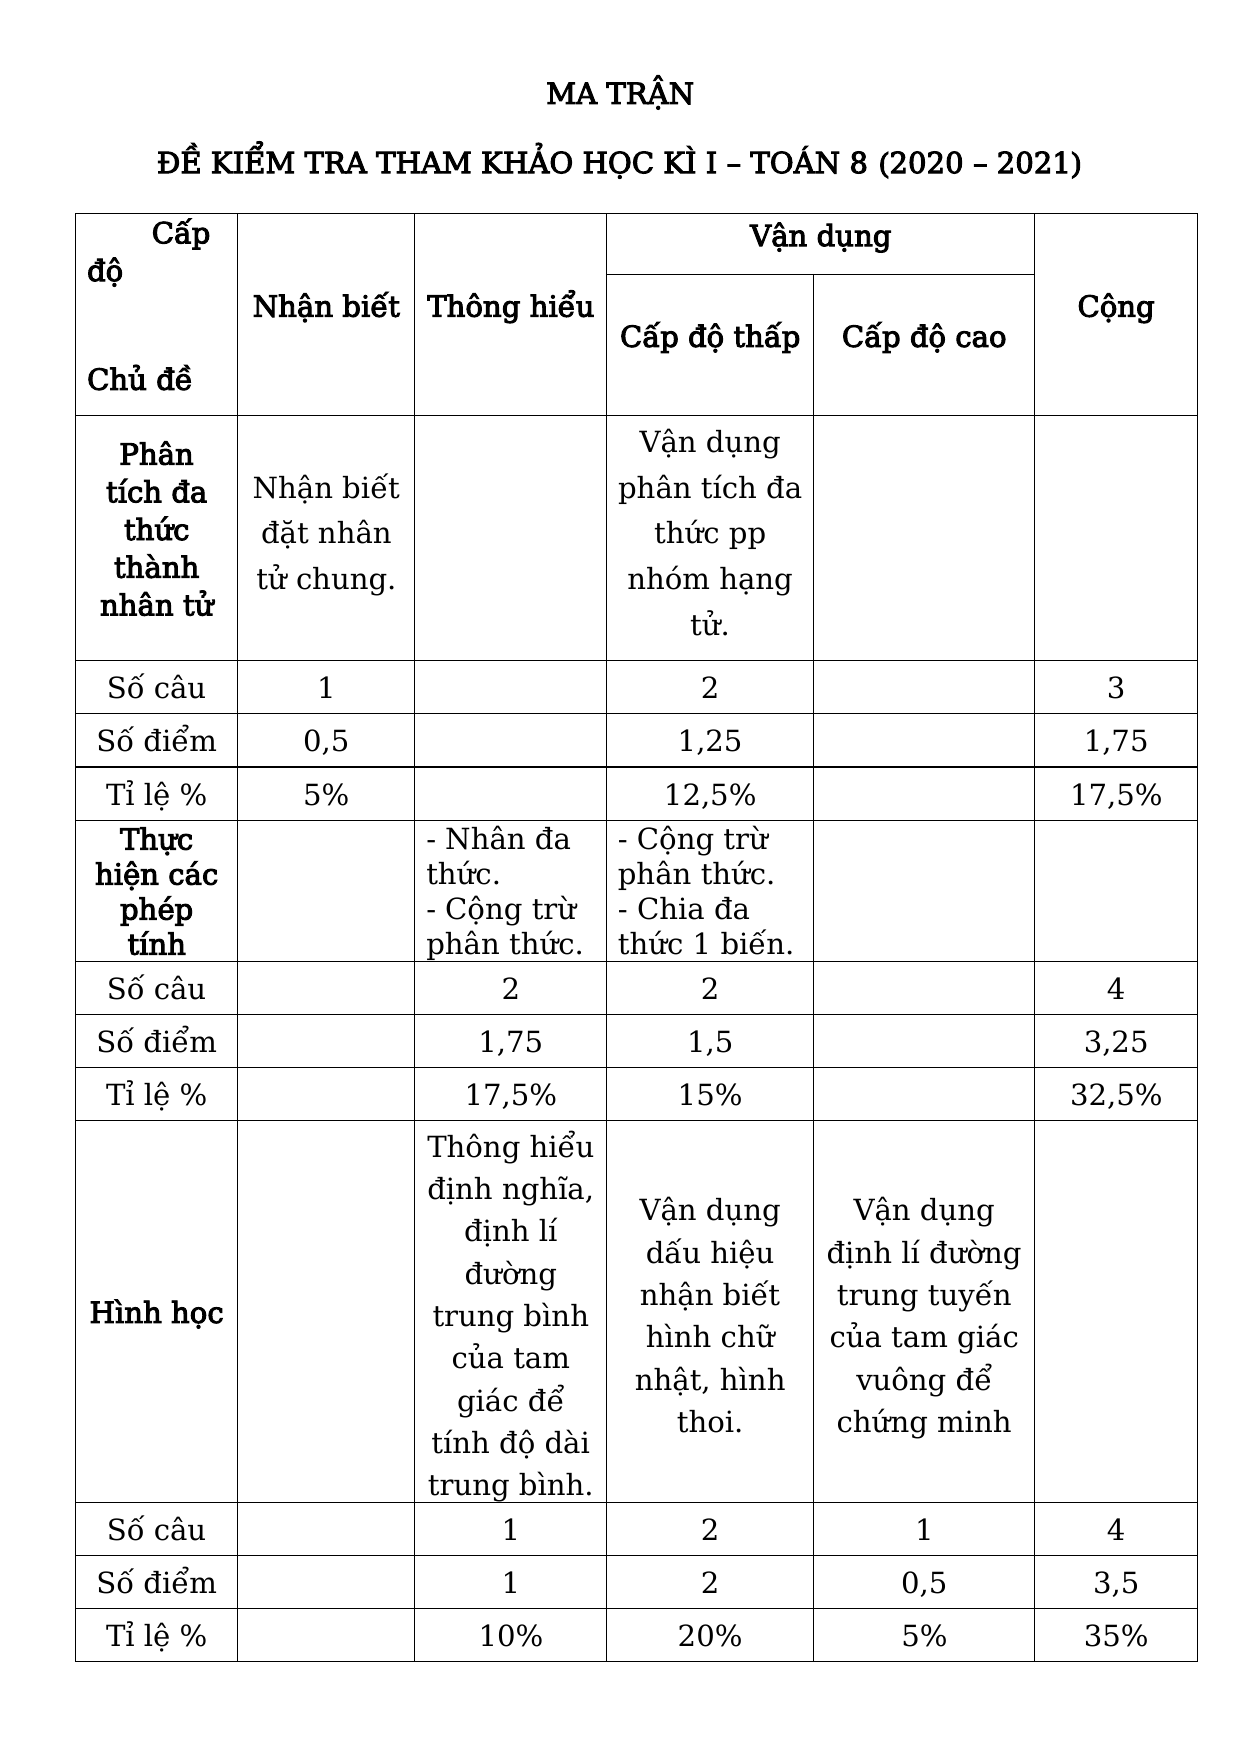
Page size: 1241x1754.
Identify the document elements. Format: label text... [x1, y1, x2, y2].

table_cell Nhận biết đặt nhân tử chung. [238, 416, 414, 660]
table_cell [814, 962, 1034, 1014]
text MA TRẬN [0, 75, 1165, 110]
table_cell 1,75 [415, 1015, 606, 1067]
table_cell - Cộng trừ phân thức. - Chia đa thức 1 biến. [607, 821, 813, 961]
table_cell 10% [415, 1609, 606, 1661]
table_cell Tỉ lệ % [76, 768, 237, 819]
table_cell [238, 1068, 414, 1120]
table_cell 32,5% [1035, 1068, 1197, 1120]
table_cell 3,25 [1035, 1015, 1197, 1067]
table_cell 4 [1035, 1503, 1197, 1555]
table_cell 1 [415, 1556, 606, 1608]
table_cell 3 [1035, 661, 1197, 713]
table_cell 2 [607, 1556, 813, 1608]
table_cell 2 [415, 962, 606, 1014]
table_cell [814, 1015, 1034, 1067]
table_cell [1035, 821, 1197, 961]
table_cell Số câu [76, 661, 237, 713]
table_header Cấp độ Chủ đề [76, 214, 237, 415]
table_cell - Nhân đa thức. - Cộng trừ phân thức. [415, 821, 606, 961]
table_cell [238, 962, 414, 1014]
table_cell [814, 821, 1034, 961]
table_cell Vận dụng dấu hiệu nhận biết hình chữ nhật, hình thoi. [607, 1121, 813, 1502]
table_cell [238, 1121, 414, 1502]
table_cell Vận dụng phân tích đa thức pp nhóm hạng tử. [607, 416, 813, 660]
table_header Vận dụng [607, 214, 1034, 274]
table_cell 1 [415, 1503, 606, 1555]
table_cell Số điểm [76, 1015, 237, 1067]
table_cell 1,25 [607, 714, 813, 766]
table_cell Cấp độ thấp [607, 275, 813, 415]
table_cell 1,75 [1035, 714, 1197, 766]
table_cell 12,5% [607, 768, 813, 819]
table_cell 1 [814, 1503, 1034, 1555]
table_cell Số điểm [76, 1556, 237, 1608]
table_cell Số câu [76, 962, 237, 1014]
table_cell Thông hiểu định nghĩa, định lí đường trung bình của tam giác để tính độ dài trung bình. [415, 1121, 606, 1502]
table_cell [814, 1068, 1034, 1120]
table_cell Thực hiện các phép tính [76, 821, 237, 961]
table_cell Số câu [76, 1503, 237, 1555]
table_cell [814, 416, 1034, 660]
table_cell [238, 821, 414, 961]
table_cell Cấp độ cao [814, 275, 1034, 415]
table_cell [238, 1609, 414, 1661]
table_cell 20% [607, 1609, 813, 1661]
table_cell 15% [607, 1068, 813, 1120]
table_cell [238, 1556, 414, 1608]
table_cell [814, 661, 1034, 713]
table_cell [814, 768, 1034, 819]
table_header Thông hiểu [415, 214, 606, 415]
table_cell 5% [814, 1609, 1034, 1661]
table_cell Tỉ lệ % [76, 1068, 237, 1120]
table_header Cộng [1035, 214, 1197, 415]
table_cell 2 [607, 661, 813, 713]
table_cell Phân tích đa thức thành nhân tử [76, 416, 237, 660]
table_cell 17,5% [415, 1068, 606, 1120]
table_cell [1035, 416, 1197, 660]
table_cell Số điểm [76, 714, 237, 766]
table_cell 1 [238, 661, 414, 713]
table_cell 4 [1035, 962, 1197, 1014]
table_cell [415, 661, 606, 713]
table_cell 2 [607, 1503, 813, 1555]
table_header Nhận biết [238, 214, 414, 415]
table_cell 3,5 [1035, 1556, 1197, 1608]
table_cell [415, 416, 606, 660]
table_cell Tỉ lệ % [76, 1609, 237, 1661]
table_cell 1,5 [607, 1015, 813, 1067]
table_cell 0,5 [238, 714, 414, 766]
table_cell [814, 714, 1034, 766]
table_cell [415, 768, 606, 819]
table_cell 35% [1035, 1609, 1197, 1661]
table_cell Vận dụng định lí đường trung tuyến của tam giác vuông để chứng minh [814, 1121, 1034, 1502]
text ĐỀ KIỂM TRA THAM KHẢO HỌC KÌ I – TOÁN 8 (2020 – 2021) [0, 144, 1165, 179]
table_cell Hình học [76, 1121, 237, 1502]
table_cell 17,5% [1035, 768, 1197, 819]
table_cell 0,5 [814, 1556, 1034, 1608]
table_cell [238, 1015, 414, 1067]
table_cell [1035, 1121, 1197, 1502]
table_cell [238, 1503, 414, 1555]
table_cell [415, 714, 606, 766]
table_cell 5% [238, 768, 414, 819]
table_cell 2 [607, 962, 813, 1014]
